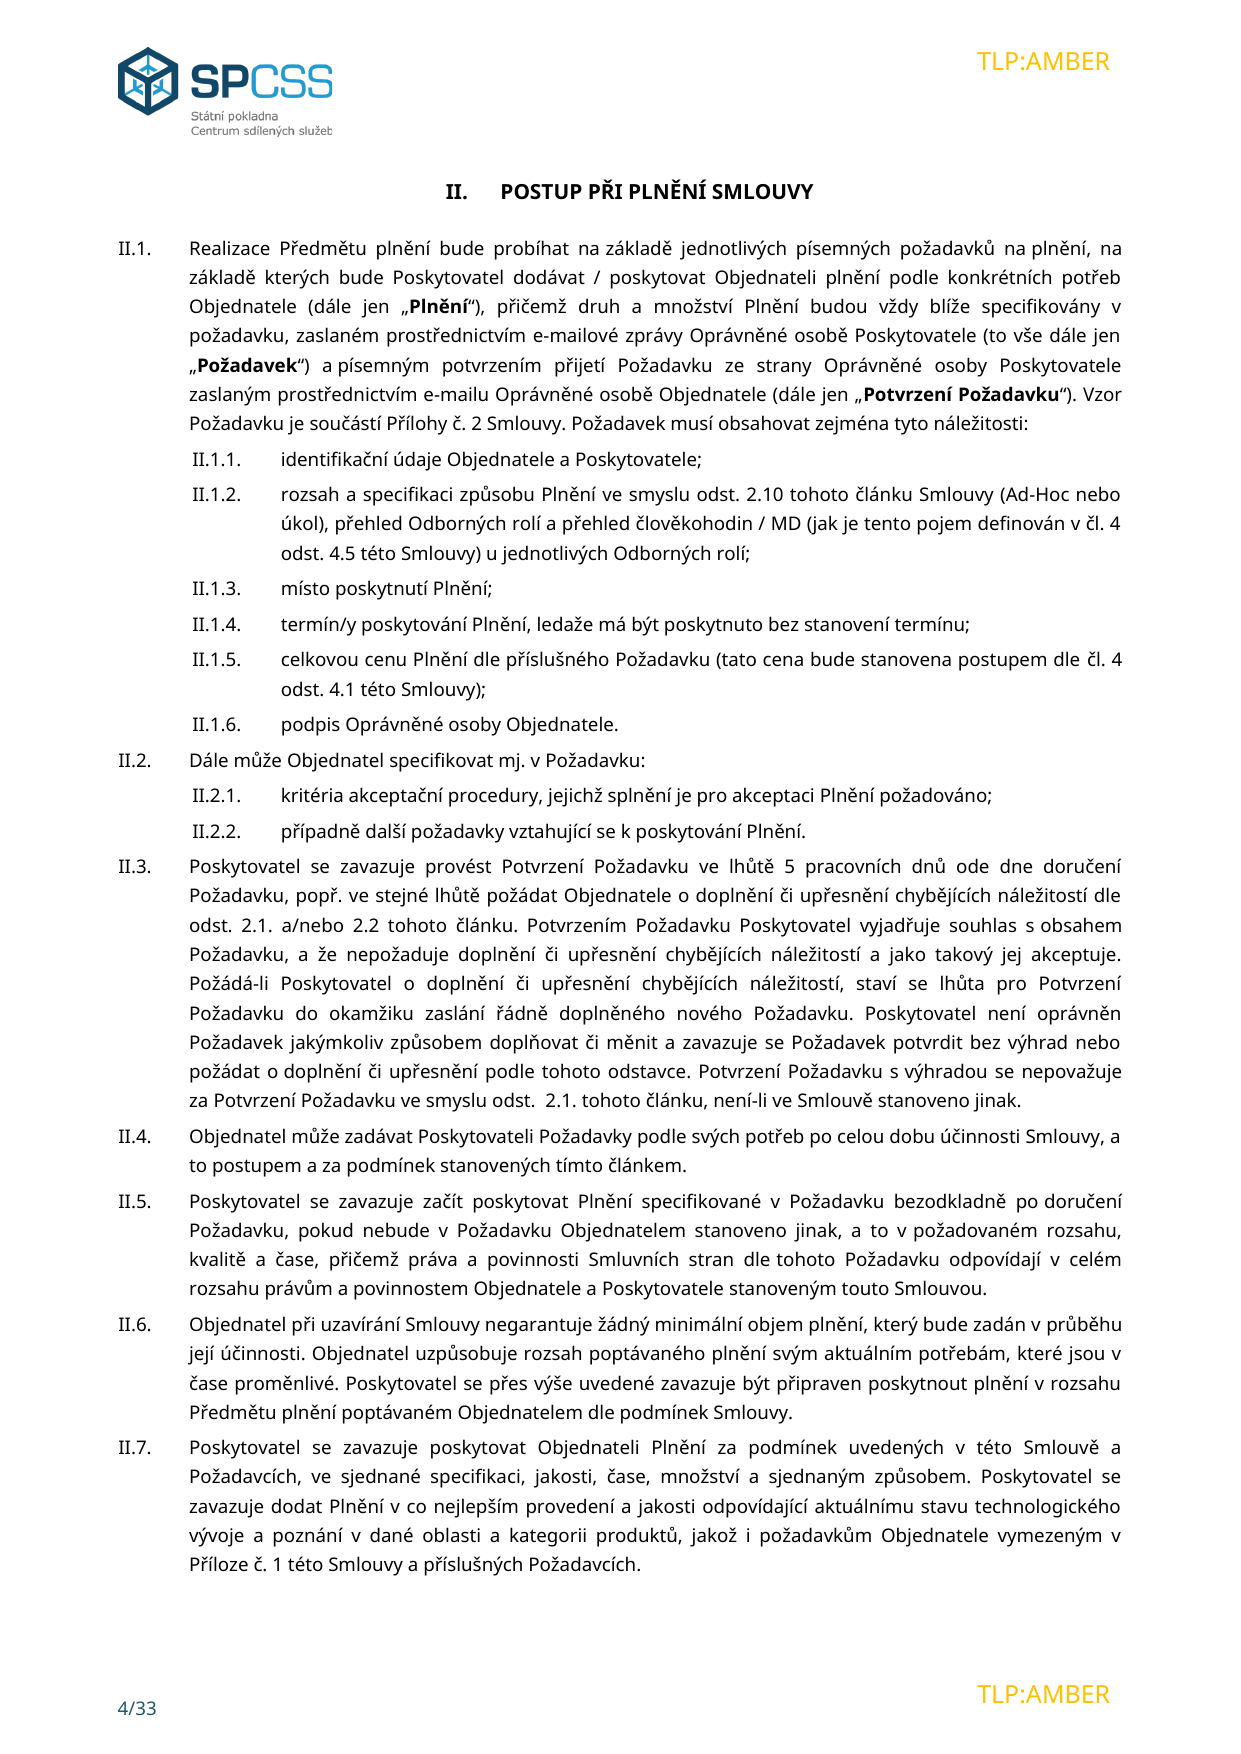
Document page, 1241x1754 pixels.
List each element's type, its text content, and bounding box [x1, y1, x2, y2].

subtitle identifikační údaje Objednatele a Poskytovatele; [192, 446, 1122, 471]
picture [118, 47, 333, 137]
subtitle místo poskytnutí Plnění; [192, 576, 1122, 601]
subtitle Poskytovatel se zavazuje poskytovat Objednateli Plnění za podmínek uvedených v této Smlouvě a Požadavcích, ve sjednané specifikaci, jakosti, čase, množství a sjednaným způsobem. Poskytovatel se zavazuje dodat Plnění v co nejlepším provedení a jakosti odpovídající aktuálnímu stavu technologického vývoje a poznání v dané oblasti a kategorii produktů, jakož i požadavkům Objednatele vymezeným v Příloze č. 1 této Smlouvy a příslušných Požadavcích. [118, 1434, 1122, 1577]
subtitle Objednatel při uzavírání Smlouvy negarantuje žádný minimální objem plnění, který bude zadán v průběhu její účinnosti. Objednatel uzpůsobuje rozsah poptávaného plnění svým aktuálním potřebám, které jsou v čase proměnlivé. Poskytovatel se přes výše uvedené zavazuje být připraven poskytnout plnění v rozsahu Předmětu plnění poptávaném Objednatelem dle podmínek Smlouvy. [118, 1311, 1122, 1424]
subtitle Poskytovatel se zavazuje začít poskytovat Plnění specifikované v Požadavku bezodkladně po doručení Požadavku, pokud nebude v Požadavku Objednatelem stanoveno jinak, a to v požadovaném rozsahu, kvalitě a čase, přičemž práva a povinnosti Smluvních stran dle tohoto Požadavku odpovídají v celém rozsahu právům a povinnostem Objednatele a Poskytovatele stanoveným touto Smlouvou. [118, 1188, 1122, 1301]
subtitle kritéria akceptační procedury, jejichž splnění je pro akceptaci Plnění požadováno; [192, 782, 1122, 808]
subtitle Postup při plnění smlouvy [118, 177, 1122, 206]
subtitle Poskytovatel se zavazuje provést Potvrzení Požadavku ve lhůtě 5 pracovních dnů ode dne doručení Požadavku, popř. ve stejné lhůtě požádat Objednatele o doplnění či upřesnění chybějících náležitostí dle odst. 2.1. a/nebo 2.2 tohoto článku. Potvrzením Požadavku Poskytovatel vyjadřuje souhlas s obsahem Požadavku, a že nepožaduje doplnění či upřesnění chybějících náležitostí a jako takový jej akceptuje. Požádá-li Poskytovatel o doplnění či upřesnění chybějících náležitostí, staví se lhůta pro Potvrzení Požadavku do okamžiku zaslání řádně doplněného nového Požadavku. Poskytovatel není oprávněn Požadavek jakýmkoliv způsobem doplňovat či měnit a zavazuje se Požadavek potvrdit bez výhrad nebo požádat o doplnění či upřesnění podle tohoto odstavce. Potvrzení Požadavku s výhradou se nepovažuje za Potvrzení Požadavku ve smyslu odst. 2.1. tohoto článku, není-li ve Smlouvě stanoveno jinak. [118, 853, 1122, 1113]
subtitle podpis Oprávněné osoby Objednatele. [192, 711, 1122, 737]
subtitle Realizace Předmětu plnění bude probíhat na základě jednotlivých písemných požadavků na plnění, na základě kterých bude Poskytovatel dodávat / poskytovat Objednateli plnění podle konkrétních potřeb Objednatele (dále jen „Plnění“), přičemž druh a množství Plnění budou vždy blíže specifikovány v požadavku, zaslaném prostřednictvím e-mailové zprávy Oprávněné osobě Poskytovatele (to vše dále jen „Požadavek“) a písemným potvrzením přijetí Požadavku ze strany Oprávněné osoby Poskytovatele zaslaným prostřednictvím e-mailu Oprávněné osobě Objednatele (dále jen „Potvrzení Požadavku“). Vzor Požadavku je součástí Přílohy č. 2 Smlouvy. Požadavek musí obsahovat zejména tyto náležitosti: [118, 235, 1122, 436]
subtitle Objednatel může zadávat Poskytovateli Požadavky podle svých potřeb po celou dobu účinnosti Smlouvy, a to postupem a za podmínek stanovených tímto článkem. [118, 1123, 1122, 1178]
subtitle případně další požadavky vztahující se k poskytování Plnění. [192, 818, 1122, 843]
subtitle celkovou cenu Plnění dle příslušného Požadavku (tato cena bude stanovena postupem dle čl. 4 odst. 4.1 této Smlouvy); [192, 647, 1122, 701]
subtitle rozsah a specifikaci způsobu Plnění ve smyslu odst. 2.10 tohoto článku Smlouvy (Ad-Hoc nebo úkol), přehled Odborných rolí a přehled člověkohodin / MD (jak je tento pojem definován v čl. 4 odst. 4.5 této Smlouvy) u jednotlivých Odborných rolí; [192, 481, 1122, 566]
subtitle Dále může Objednatel specifikovat mj. v Požadavku: [118, 747, 1122, 772]
subtitle termín/y poskytování Plnění, ledaže má být poskytnuto bez stanovení termínu; [192, 611, 1122, 637]
